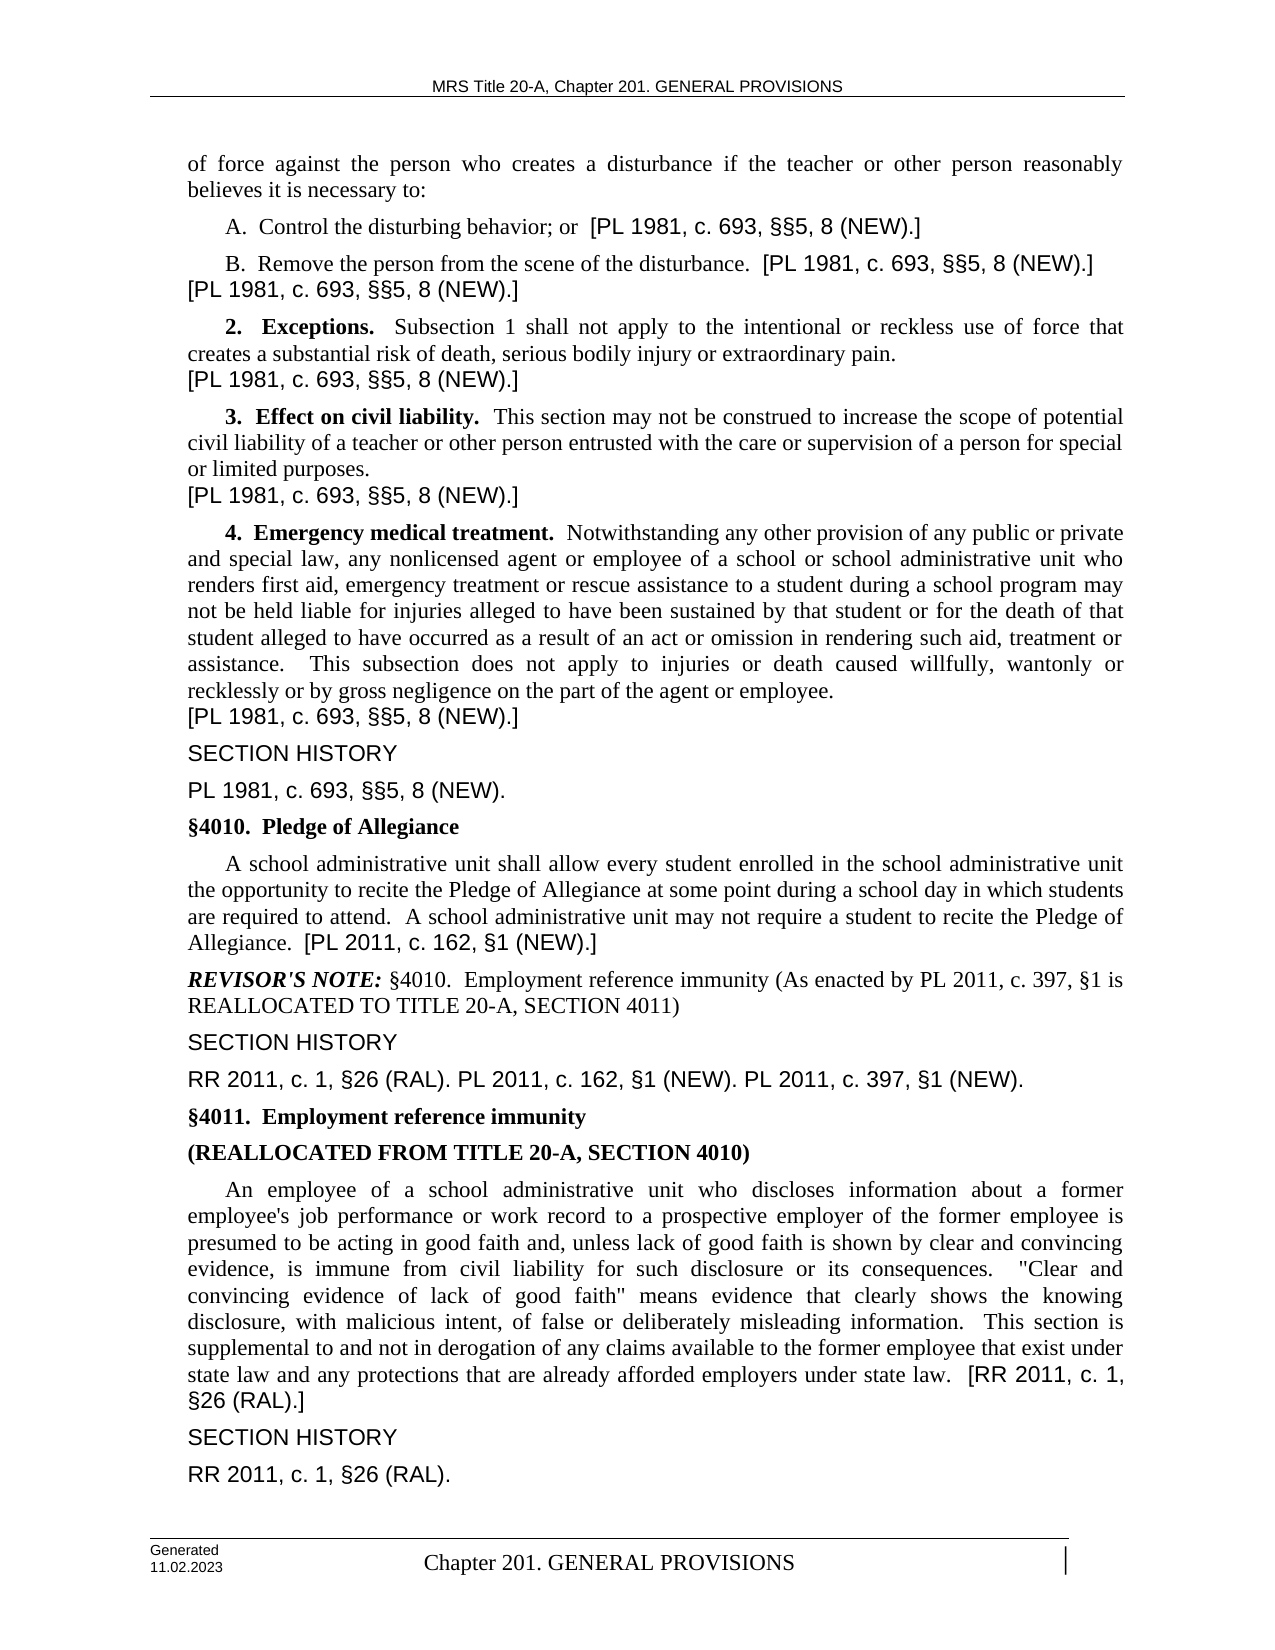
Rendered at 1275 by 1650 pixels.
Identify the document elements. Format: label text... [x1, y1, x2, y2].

text §4011. Employment reference immunity [187, 1103, 1125, 1129]
text [PL 1981, c. 693, §§5, 8 (NEW).] [187, 276, 1125, 303]
text A school administrative unit shall allow every student enrolled in the school administrative unit the opportunity to recite the Pledge of Allegiance at some point during a school day in which students are required to attend. A school administrative unit may not require a student to recite the Pledge of Allegiance. [PL 2011, c. 162, §1 (NEW).] [187, 850, 1125, 956]
text (REALLOCATED FROM TITLE 20-A, SECTION 4010) [187, 1139, 1125, 1166]
text 3. Effect on civil liability. This section may not be construed to increase the scope of potential civil liability of a teacher or other person entrusted with the care or supervision of a person for special or limited purposes. [187, 403, 1125, 482]
text B. Remove the person from the scene of the disturbance. [PL 1981, c. 693, §§5, 8 (NEW).] [225, 250, 1125, 276]
text PL 1981, c. 693, §§5, 8 (NEW). [187, 777, 1125, 803]
text [PL 1981, c. 693, §§5, 8 (NEW).] [187, 703, 1125, 729]
text 2. Exceptions. Subsection 1 shall not apply to the intentional or reckless use of force that creates a substantial risk of death, serious bodily injury or extraordinary pain. [187, 313, 1125, 366]
text RR 2011, c. 1, §26 (RAL). [187, 1461, 1125, 1487]
text [PL 1981, c. 693, §§5, 8 (NEW).] [187, 366, 1125, 392]
text SECTION HISTORY [187, 1029, 1125, 1056]
text A. Control the disturbing behavior; or [PL 1981, c. 693, §§5, 8 (NEW).] [225, 213, 1125, 239]
text SECTION HISTORY [187, 1424, 1125, 1450]
text An employee of a school administrative unit who discloses information about a former employee's job performance or work record to a prospective employer of the former employee is presumed to be acting in good faith and, unless lack of good faith is shown by clear and convincing evidence, is immune from civil liability for such disclosure or its consequences. "Clear and convincing evidence of lack of good faith" means evidence that clearly shows the knowing disclosure, with malicious intent, of false or deliberately misleading information. This section is supplemental to and not in derogation of any claims available to the former employee that exist under state law and any protections that are already afforded employers under state law. [RR 2011, c. 1, §26 (RAL).] [187, 1176, 1125, 1413]
text 4. Emergency medical treatment. Notwithstanding any other provision of any public or private and special law, any nonlicensed agent or employee of a school or school administrative unit who renders first aid, emergency treatment or rescue assistance to a student during a school program may not be held liable for injuries alleged to have been sustained by that student or for the death of that student alleged to have occurred as a result of an act or omission in rendering such aid, treatment or assistance. This subsection does not apply to injuries or death caused willfully, wantonly or recklessly or by gross negligence on the part of the agent or employee. [187, 518, 1125, 703]
text [PL 1981, c. 693, §§5, 8 (NEW).] [187, 482, 1125, 508]
text Revisor's Note: §4010. Employment reference immunity (As enacted by PL 2011, c. 397, §1 is REALLOCATED TO TITLE 20-A, SECTION 4011) [187, 966, 1125, 1019]
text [187, 150, 1125, 203]
text §4010. Pledge of Allegiance [187, 813, 1125, 840]
text RR 2011, c. 1, §26 (RAL). PL 2011, c. 162, §1 (NEW). PL 2011, c. 397, §1 (NEW). [187, 1066, 1125, 1092]
text SECTION HISTORY [187, 740, 1125, 766]
